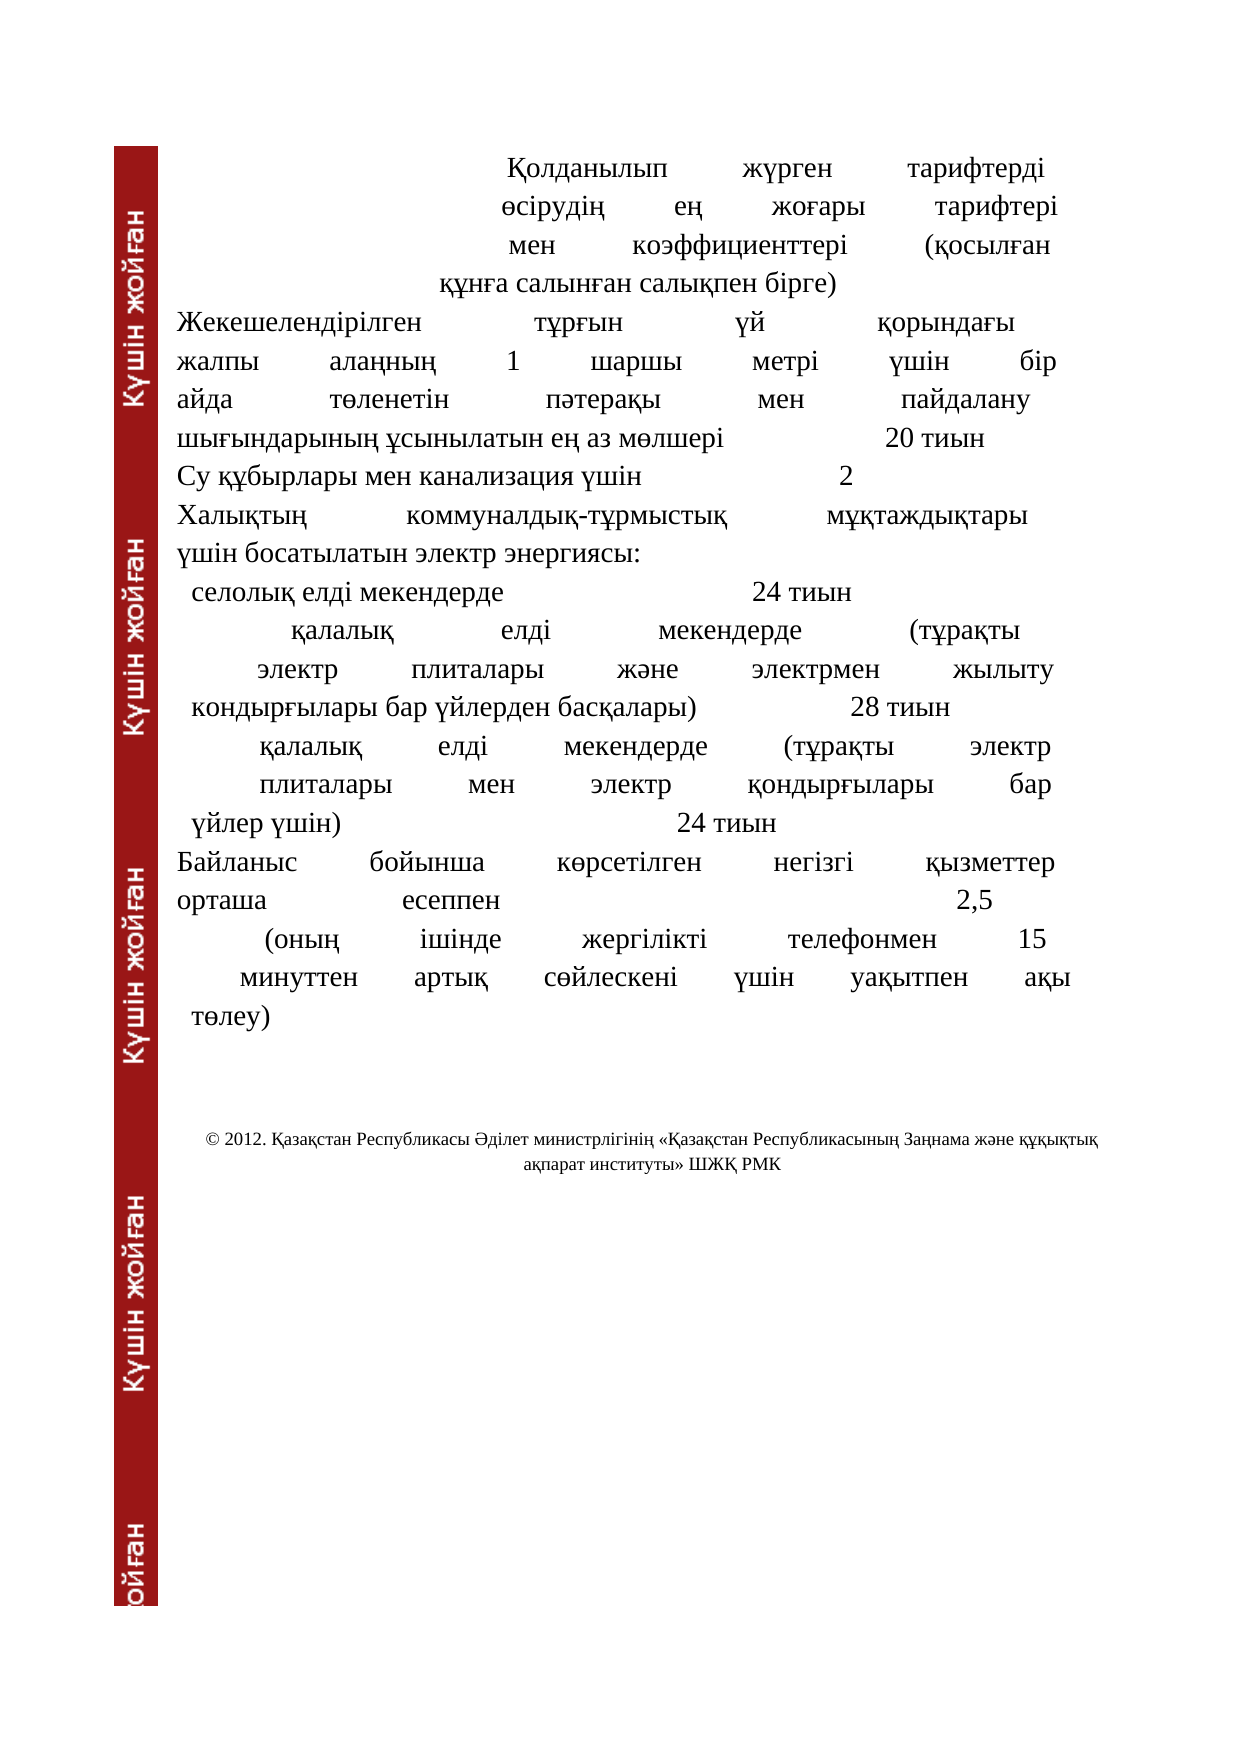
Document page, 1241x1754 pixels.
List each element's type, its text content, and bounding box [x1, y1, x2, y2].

text © 2012. Қазақстан Республикасы Әділет министрлігінің «Қазақстан Республикасының Заңнама және құқықтық ақпарат институты» ШЖҚ РМК [112, 1128, 1128, 1174]
picture [114, 839, 158, 844]
picture [114, 723, 158, 728]
picture [114, 1031, 158, 1128]
picture [114, 299, 158, 304]
picture [114, 146, 158, 150]
picture [114, 1174, 158, 1606]
picture [114, 607, 158, 612]
text Жекешелендiрiлген тұрғын үй қорындағы жалпы алаңның 1 шаршы метрi үшiн бiр айда төленетiн пәтерақы мен пайдалану шығындарының ұсынылатын ең аз мөлшерi 20 тиын [112, 304, 1128, 453]
picture [114, 453, 158, 458]
text селолық елдi мекендерде 24 тиын [112, 574, 1128, 607]
picture [114, 492, 158, 497]
text Халықтың коммуналдық-тұрмыстық мұқтаждықтары үшiн босатылатын электр энергиясы: [112, 497, 1128, 569]
text Қолданылып жүрген тарифтердi өсiрудiң ең жоғары тарифтерi мен коэффициенттерi (қосылған құнға салынған салықпен бiрге) [112, 150, 1128, 299]
text Су құбырлары мен канализация үшiн 2 [112, 458, 1128, 492]
text Байланыс бойынша көрсетiлген негiзгi қызметтер орташа есеппен 2,5 (оның iшiнде жергiлiктi телефонмен 15 минуттен артық сөйлескенi үшiн уақытпен ақы төлеу) [112, 844, 1128, 1031]
text қалалық елдi мекендерде (тұрақты электр плиталары мен электр қондырғылары бар үйлер үшiн) 24 тиын [112, 728, 1128, 839]
text қалалық елдi мекендерде (тұрақты электр плиталары және электрмен жылыту кондырғылары бар үйлерден басқалары) 28 тиын [112, 612, 1128, 723]
picture [114, 569, 158, 574]
